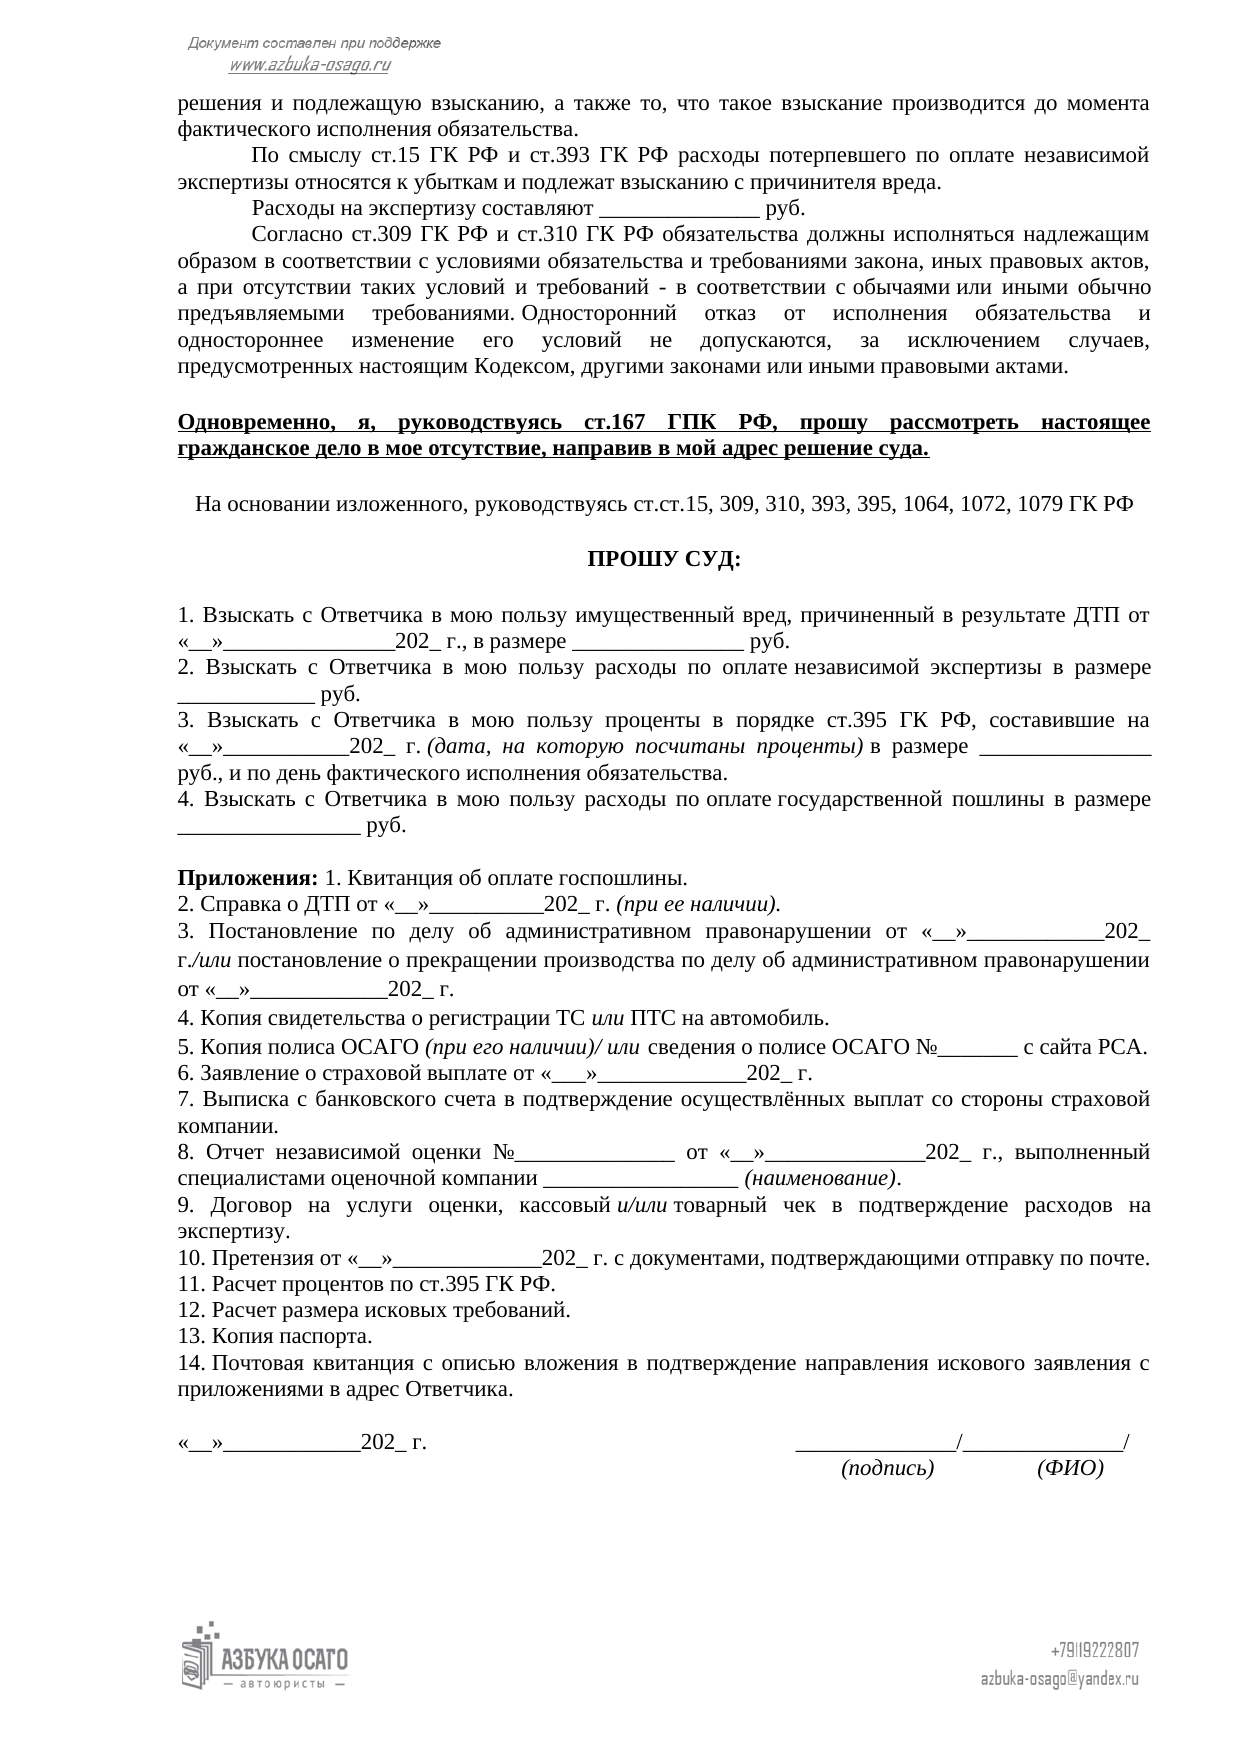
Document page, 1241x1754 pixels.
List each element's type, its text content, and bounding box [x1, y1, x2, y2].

text 13. Копия паспорта. [177, 1323, 1152, 1349]
text ПРОШУ СУД: [177, 545, 1152, 571]
text Согласно ст.309 ГК РФ и ст.310 ГК РФ обязательства должны исполняться надлежащим образом в соответствии с условиями обязательства и требованиями закона, иных правовых актов, а при отсутствии таких условий и требований - в соответствии с обычаями или иными обычно предъявляемыми требованиями. Односторонний отказ от исполнения обязательства и одностороннее изменение его условий не допускаются, за исключением случаев, предусмотренных настоящим Кодексом, другими законами или иными правовыми актами. [177, 220, 1152, 378]
text На основании изложенного, руководствуясь ст.ст.15, 309, 310, 393, 395, 1064, 1072, 1079 ГК РФ [177, 489, 1152, 516]
text 2. Взыскать с Ответчика в мою пользу расходы по оплате независимой экспертизы в размере ____________ руб. [177, 653, 1152, 706]
text 1. Взыскать с Ответчика в мою пользу имущественный вред, причиненный в результате ДТП от «__»_______________202_ г., в размере _______________ руб. [177, 601, 1152, 653]
text 3. Постановление по делу об административном правонарушении от «__»____________202_ г./или постановление о прекращении производства по делу об административном правонарушении от «__»____________202_ г. [177, 917, 1152, 1001]
text «__»____________202_ г. ______________/______________/ [177, 1428, 1152, 1454]
text 14. Почтовая квитанция с описью вложения в подтверждение направления искового заявления с приложениями в адрес Ответчика. [177, 1349, 1152, 1402]
text 11. Расчет процентов по ст.395 ГК РФ. [177, 1270, 1152, 1296]
text 8. Отчет независимой оценки №______________ от «__»______________202_ г., выполненный специалистами оценочной компании _________________ (наименование). [177, 1138, 1152, 1191]
text (подпись) (ФИО) [767, 1454, 1152, 1481]
text Приложения: 1. Квитанция об оплате госпошлины. [177, 864, 1152, 891]
text 10. Претензия от «__»_____________202_ г. с документами, подтверждающими отправку по почте. [177, 1243, 1152, 1270]
text 5. Копия полиса ОСАГО (при его наличии)/ или сведения о полисе ОСАГО №_______ с сайта РСА. [177, 1033, 1152, 1059]
text Расходы на экспертизу составляют ______________ руб. [177, 194, 1152, 220]
text 12. Расчет размера исковых требований. [177, 1296, 1152, 1323]
text 7. Выписка с банковского счета в подтверждение осуществлённых выплат со стороны страховой компании. [177, 1085, 1152, 1138]
text Одновременно, я, руководствуясь ст.167 ГПК РФ, прошу рассмотреть настоящее гражданское дело в мое отсутствие, направив в мой адрес решение суда. [177, 408, 1152, 460]
picture [177, 29, 451, 79]
picture [166, 1620, 1143, 1693]
text 3. Взыскать с Ответчика в мою пользу проценты в порядке ст.395 ГК РФ, составившие на «__»___________202_ г. (дата, на которую посчитаны проценты) в размере _______________ руб., и по день фактического исполнения обязательства. [177, 706, 1152, 785]
text 9. Договор на услуги оценки, кассовый и/или товарный чек в подтверждение расходов на экспертизу. [177, 1191, 1152, 1243]
text 4. Копия свидетельства о регистрации ТС или ПТС на автомобиль. [177, 1004, 1152, 1030]
text 6. Заявление о страховой выплате от «___»_____________202_ г. [177, 1059, 1152, 1085]
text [177, 89, 1152, 141]
text По смыслу ст.15 ГК РФ и ст.393 ГК РФ расходы потерпевшего по оплате независимой экспертизы относятся к убыткам и подлежат взысканию с причинителя вреда. [177, 141, 1152, 194]
text 4. Взыскать с Ответчика в мою пользу расходы по оплате государственной пошлины в размере ________________ руб. [177, 785, 1152, 838]
text 2. Справка о ДТП от «__»__________202_ г. (при ее наличии). [177, 891, 1152, 917]
